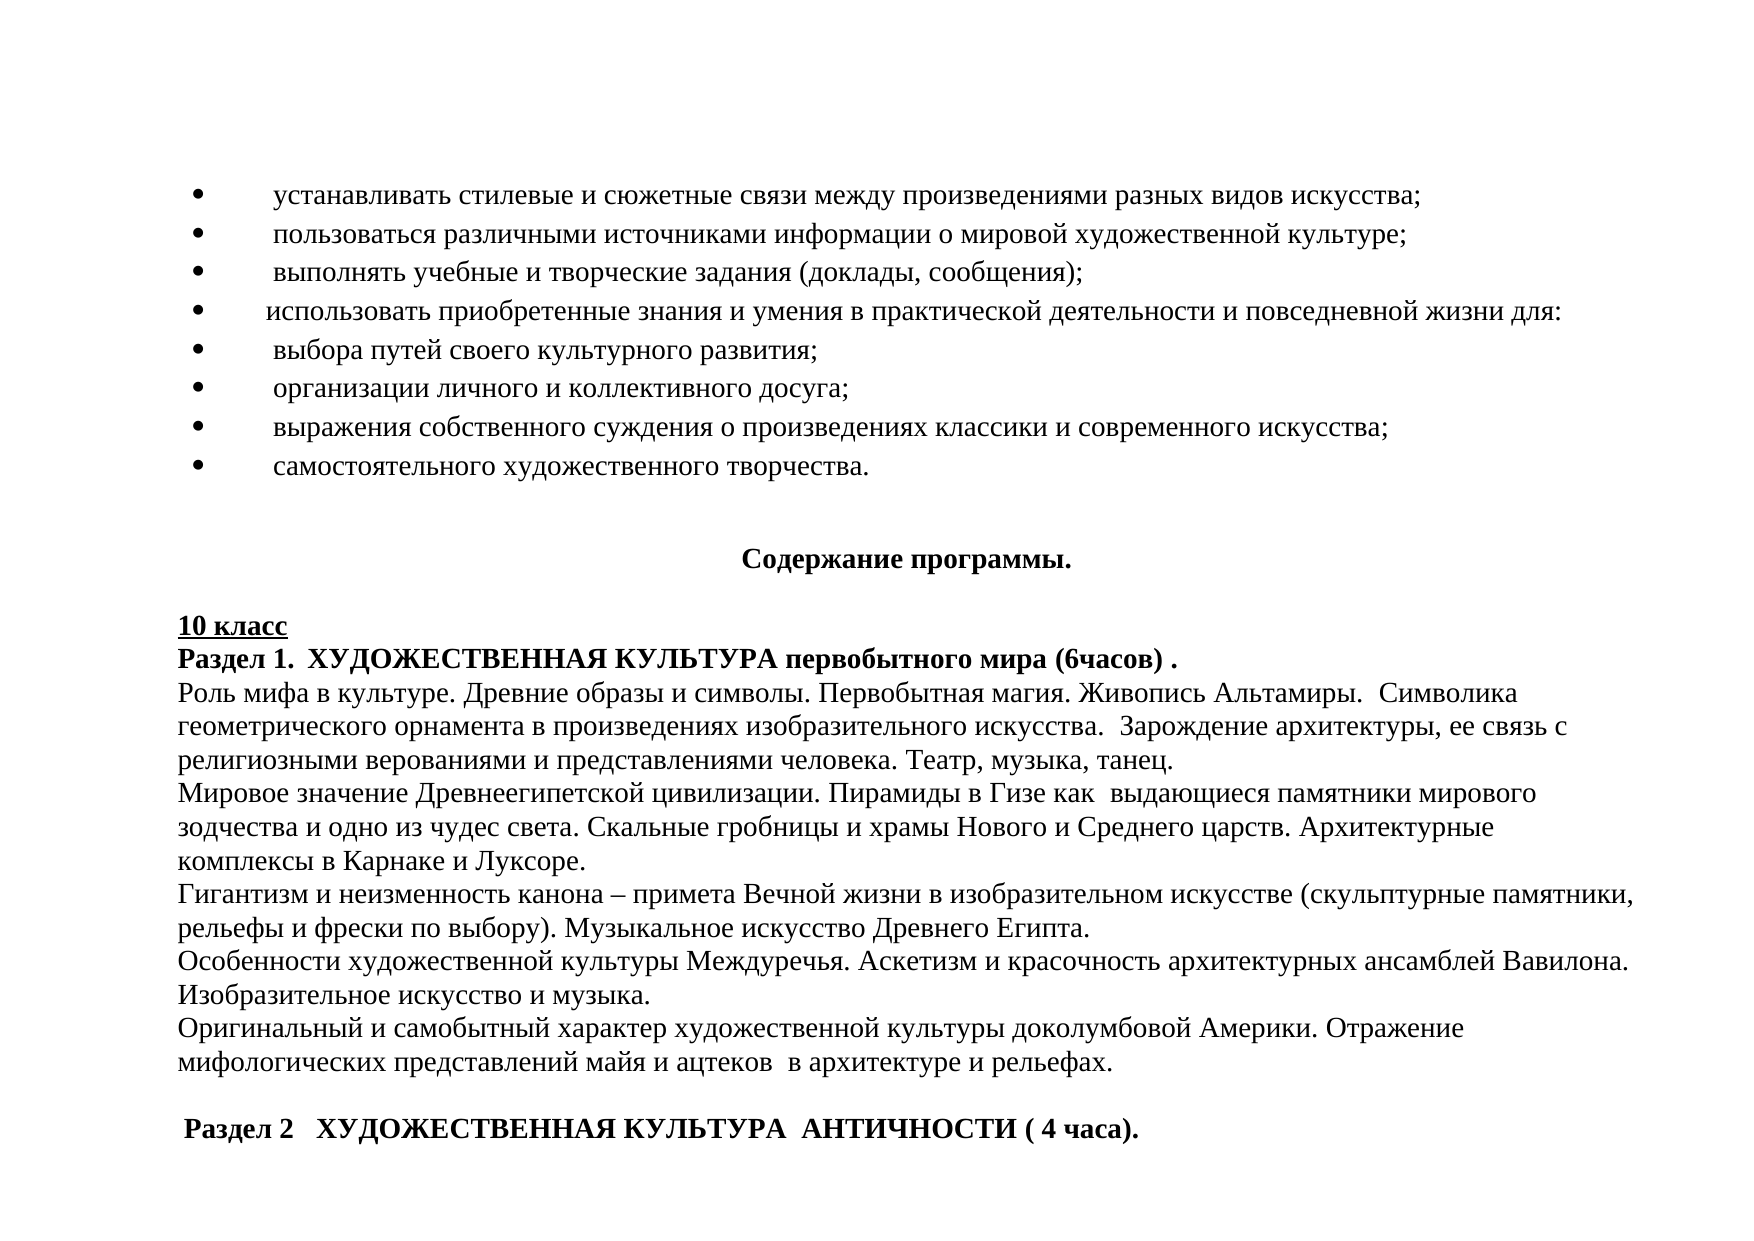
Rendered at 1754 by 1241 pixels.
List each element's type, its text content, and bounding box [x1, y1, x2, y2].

list выполнять учебные и творческие задания (доклады, сообщения); [193, 254, 1636, 288]
text Роль мифа в культуре. Древние образы и символы. Первобытная магия. Живопись Альтамиры. Символика геометрического орнамента в произведениях изобразительного искусства. Зарождение архитектуры, ее связь с религиозными верованиями и представлениями человека. Театр, музыка, танец. [177, 675, 1636, 776]
text Гигантизм и неизменность канона – примета Вечной жизни в изобразительном искусстве (скульптурные памятники, рельефы и фрески по выбору). Музыкальное искусство Древнего Египта. [177, 876, 1636, 943]
text Мировое значение Древнеегипетской цивилизации. Пирамиды в Гизе как выдающиеся памятники мирового зодчества и одно из чудес света. Скальные гробницы и храмы Нового и Среднего царств. Архитектурные комплексы в Карнаке и Луксоре. [177, 776, 1636, 876]
text Содержание программы. [177, 541, 1636, 574]
list самостоятельного художественного творчества. [193, 448, 1636, 481]
text Оригинальный и самобытный характер художественной культуры доколумбовой Америки. Отражение мифологических представлений майя и ацтеков в архитектуре и рельефах. [177, 1010, 1636, 1077]
text Раздел 1. ХУДОЖЕСТВЕННАЯ КУЛЬТУРА первобытного мира (6часов) . [177, 641, 1636, 675]
list выбора путей своего культурного развития; [193, 332, 1636, 365]
list пользоваться различными источниками информации о мировой художественной культуре; [193, 216, 1636, 249]
list устанавливать стилевые и сюжетные связи между произведениями разных видов искусства; [193, 177, 1636, 211]
list использовать приобретенные знания и умения в практической деятельности и повседневной жизни для: [193, 293, 1636, 327]
text Особенности художественной культуры Междуречья. Аскетизм и красочность архитектурных ансамблей Вавилона. Изобразительное искусство и музыка. [177, 943, 1636, 1010]
list выражения собственного суждения о произведениях классики и современного искусства; [193, 409, 1636, 443]
text 10 класс [177, 608, 1636, 641]
text Раздел 2 ХУДОЖЕСТВЕННАЯ КУЛЬТУРА АНТИЧНОСТИ ( 4 часа). [118, 1111, 1636, 1144]
list организации личного и коллективного досуга; [193, 370, 1636, 404]
